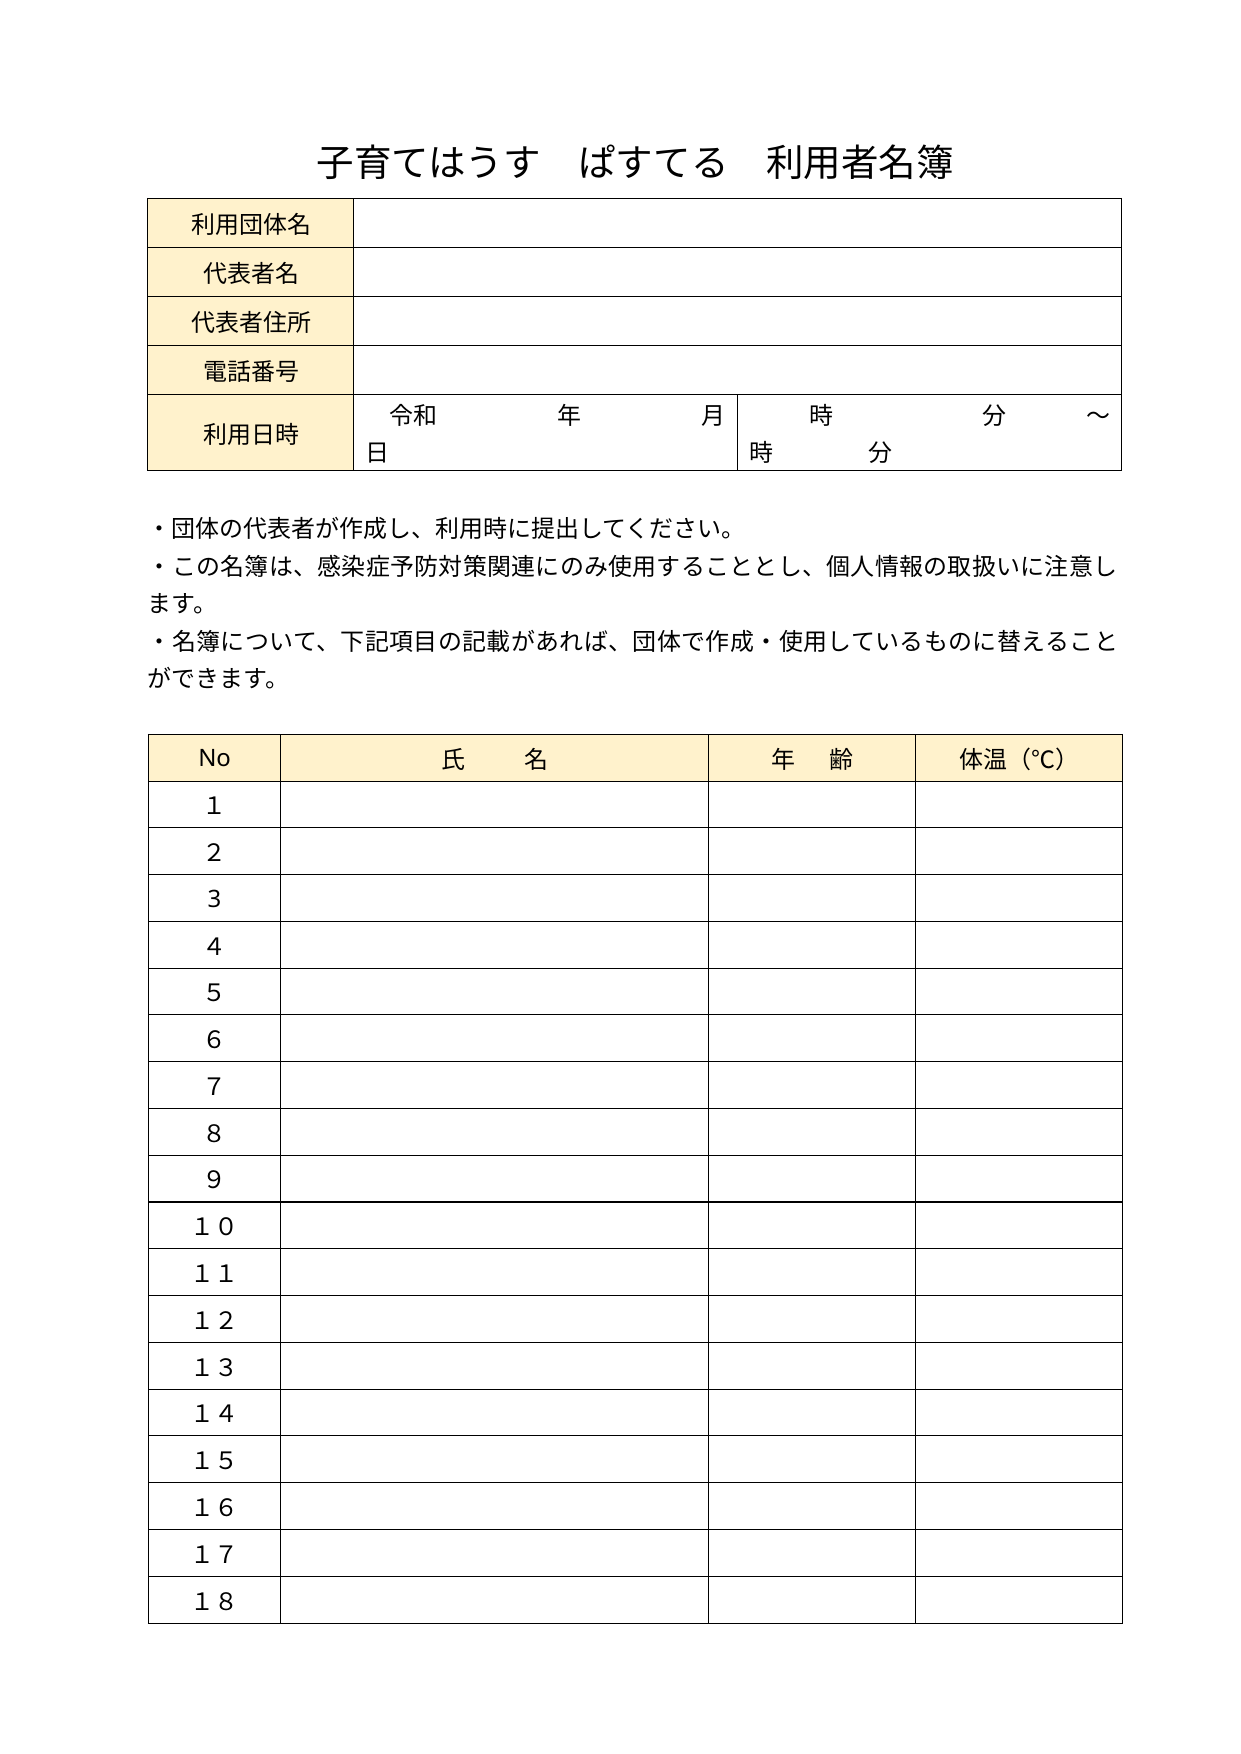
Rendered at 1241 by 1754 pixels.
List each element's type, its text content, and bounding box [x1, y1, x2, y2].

table_cell [281, 1109, 708, 1155]
table_cell [916, 1109, 1122, 1155]
table_cell [916, 1483, 1122, 1529]
table_cell [916, 922, 1122, 968]
table_cell ４ [149, 922, 280, 968]
table_cell １４ [149, 1390, 280, 1435]
table_cell １７ [149, 1530, 280, 1576]
table_cell [281, 922, 708, 968]
table_cell [281, 1530, 708, 1576]
table_cell [709, 1296, 915, 1342]
table_cell [916, 1390, 1122, 1435]
table_cell [281, 1343, 708, 1388]
table_cell ９ [149, 1156, 280, 1201]
table_cell [281, 1015, 708, 1061]
text ・団体の代表者が作成し、利用時に提出してください。 [148, 509, 1122, 546]
table_cell １１ [149, 1249, 280, 1295]
table_cell [281, 875, 708, 921]
table_cell [916, 1343, 1122, 1388]
table_cell [281, 1203, 708, 1248]
table_cell １５ [149, 1436, 280, 1482]
table_cell [709, 1156, 915, 1201]
table_cell [281, 1062, 708, 1108]
table_cell [709, 1343, 915, 1388]
table_cell [916, 1156, 1122, 1201]
table_cell [916, 969, 1122, 1014]
table_cell [916, 1249, 1122, 1295]
table_cell ２ [149, 828, 280, 874]
table_cell [916, 1062, 1122, 1108]
table_cell ５ [149, 969, 280, 1014]
table_cell [916, 1015, 1122, 1061]
table_header [354, 199, 1121, 247]
table_cell [709, 1483, 915, 1529]
table_cell １２ [149, 1296, 280, 1342]
table_cell [709, 1577, 915, 1622]
table_cell [709, 1390, 915, 1435]
table_cell [709, 1062, 915, 1108]
table_cell [281, 1156, 708, 1201]
table_cell 電話番号 [148, 346, 353, 394]
table_cell [709, 1530, 915, 1576]
table_cell [916, 1530, 1122, 1576]
table_cell １３ [149, 1343, 280, 1388]
table_cell 代表者名 [148, 248, 353, 296]
table_cell [281, 828, 708, 874]
table_header 利用団体名 [148, 199, 353, 247]
table_header 氏 名 [281, 735, 708, 781]
table_cell 3 [149, 875, 280, 921]
table_cell [281, 782, 708, 827]
table_cell 代表者住所 [148, 297, 353, 345]
table_cell [709, 1109, 915, 1155]
table_cell [709, 922, 915, 968]
table_cell ８ [149, 1109, 280, 1155]
table_cell ６ [149, 1015, 280, 1061]
table_cell [709, 969, 915, 1014]
table_cell [281, 1296, 708, 1342]
table_cell [354, 248, 1121, 296]
table_cell ７ [149, 1062, 280, 1108]
table_header 年 齢 [709, 735, 915, 781]
table_cell [709, 1203, 915, 1248]
table_cell [709, 828, 915, 874]
table_cell [916, 1203, 1122, 1248]
table_cell [354, 297, 1121, 345]
table_cell [709, 1249, 915, 1295]
table_cell [916, 1577, 1122, 1622]
table_cell [709, 1015, 915, 1061]
table_cell １ [149, 782, 280, 827]
table_cell [916, 828, 1122, 874]
table_cell [709, 1436, 915, 1482]
table_cell [281, 1390, 708, 1435]
table_cell [916, 782, 1122, 827]
table_cell [281, 1436, 708, 1482]
table_cell [709, 782, 915, 827]
table_cell 令和 年 月 日 [354, 395, 737, 470]
table_cell [916, 1436, 1122, 1482]
table_cell 時 分 ～ 時 分 [738, 395, 1121, 470]
table_cell [916, 875, 1122, 921]
table_cell [709, 875, 915, 921]
table_cell [281, 1249, 708, 1295]
text ・この名簿は、感染症予防対策関連にのみ使用することとし、個人情報の取扱いに注意します。 [148, 546, 1122, 621]
table_cell [281, 1577, 708, 1622]
table_cell [354, 346, 1121, 394]
text 子育てはうす ぱすてる 利用者名簿 [148, 123, 1122, 198]
table_header 体温（℃） [916, 735, 1122, 781]
table_cell [281, 969, 708, 1014]
table_cell １０ [149, 1203, 280, 1248]
text ・名簿について、下記項目の記載があれば、団体で作成・使用しているものに替えることができます。 [148, 621, 1122, 696]
table_cell １８ [149, 1577, 280, 1622]
table_cell [916, 1296, 1122, 1342]
table_cell １６ [149, 1483, 280, 1529]
table_cell [281, 1483, 708, 1529]
table_header No [149, 735, 280, 781]
table_cell 利用日時 [148, 395, 353, 470]
